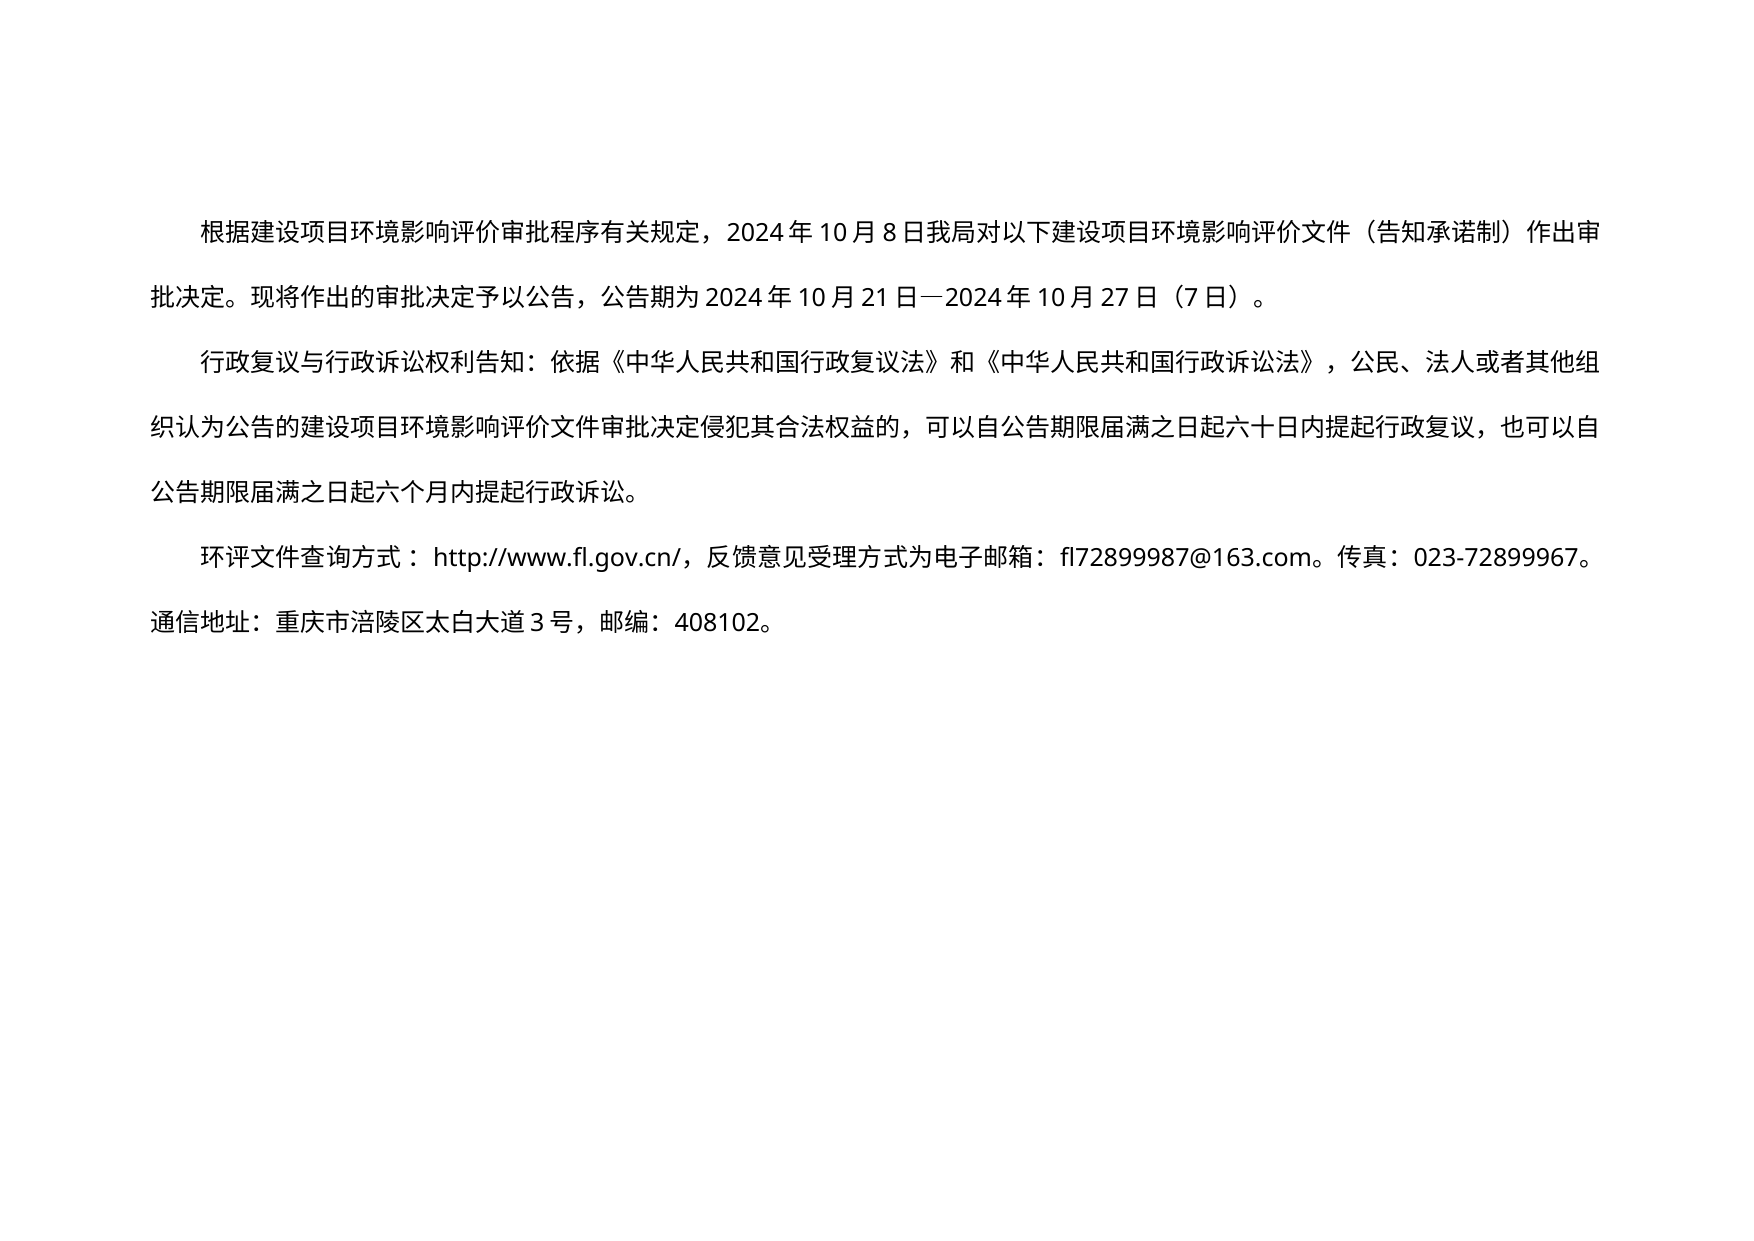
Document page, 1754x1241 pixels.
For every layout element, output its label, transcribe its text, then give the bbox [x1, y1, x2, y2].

text 行政复议与行政诉讼权利告知：依据《中华人民共和国行政复议法》和《中华人民共和国行政诉讼法》，公民、法人或者其他组织认为公告的建设项目环境影响评价文件审批决定侵犯其合法权益的，可以自公告期限届满之日起六十日内提起行政复议，也可以自公告期限届满之日起六个月内提起行政诉讼。 [150, 328, 1604, 523]
text 环评文件查询方式 ：http://www.fl.gov.cn/，反馈意见受理方式为电子邮箱：fl72899987@163.com。传真：023-72899967。通信地址：重庆市涪陵区太白大道3号，邮编：408102。 [150, 523, 1604, 653]
text 根据建设项目环境影响评价审批程序有关规定，2024年10月8日我局对以下建设项目环境影响评价文件（告知承诺制）作出审批决定。现将作出的审批决定予以公告，公告期为2024年10月21日—2024年10月27日（7日）。 [150, 198, 1604, 328]
